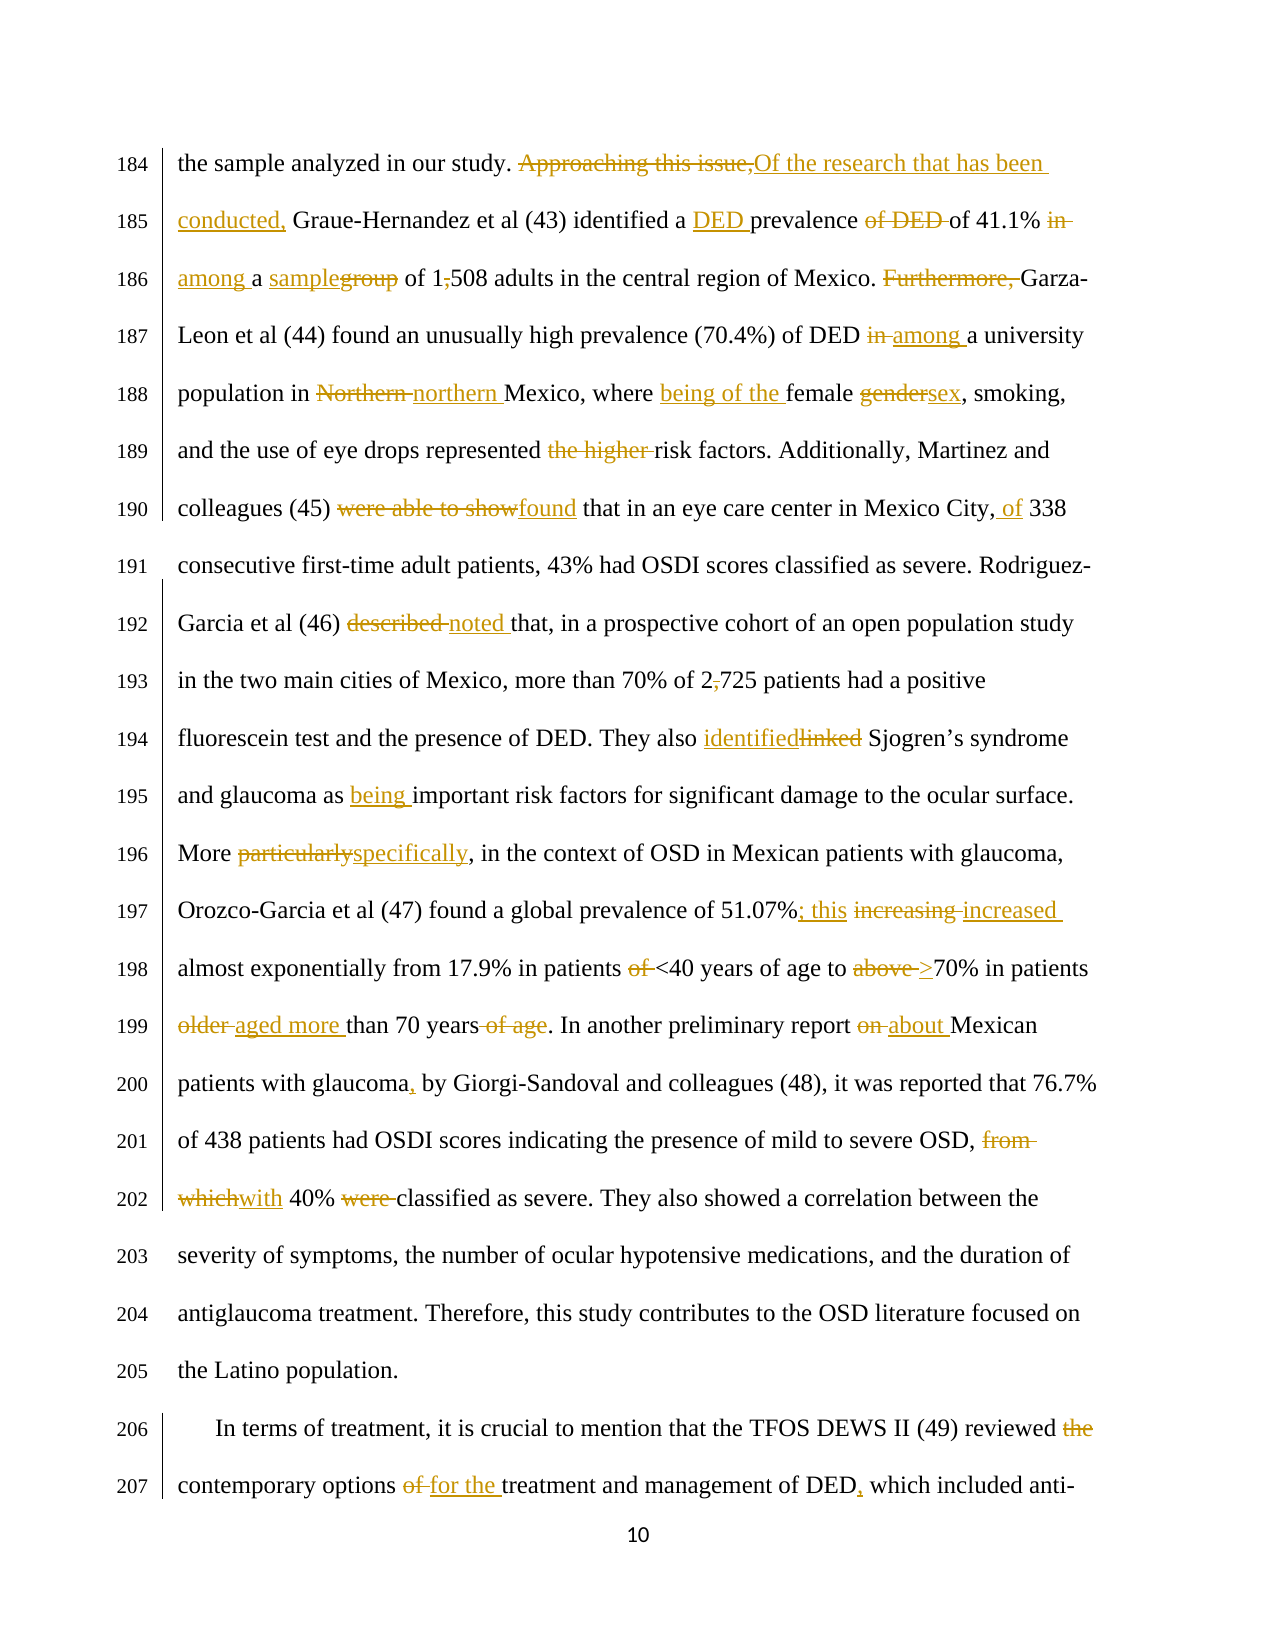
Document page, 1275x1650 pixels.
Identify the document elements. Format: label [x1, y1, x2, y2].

text [177, 148, 1098, 1384]
text [177, 1413, 1098, 1499]
